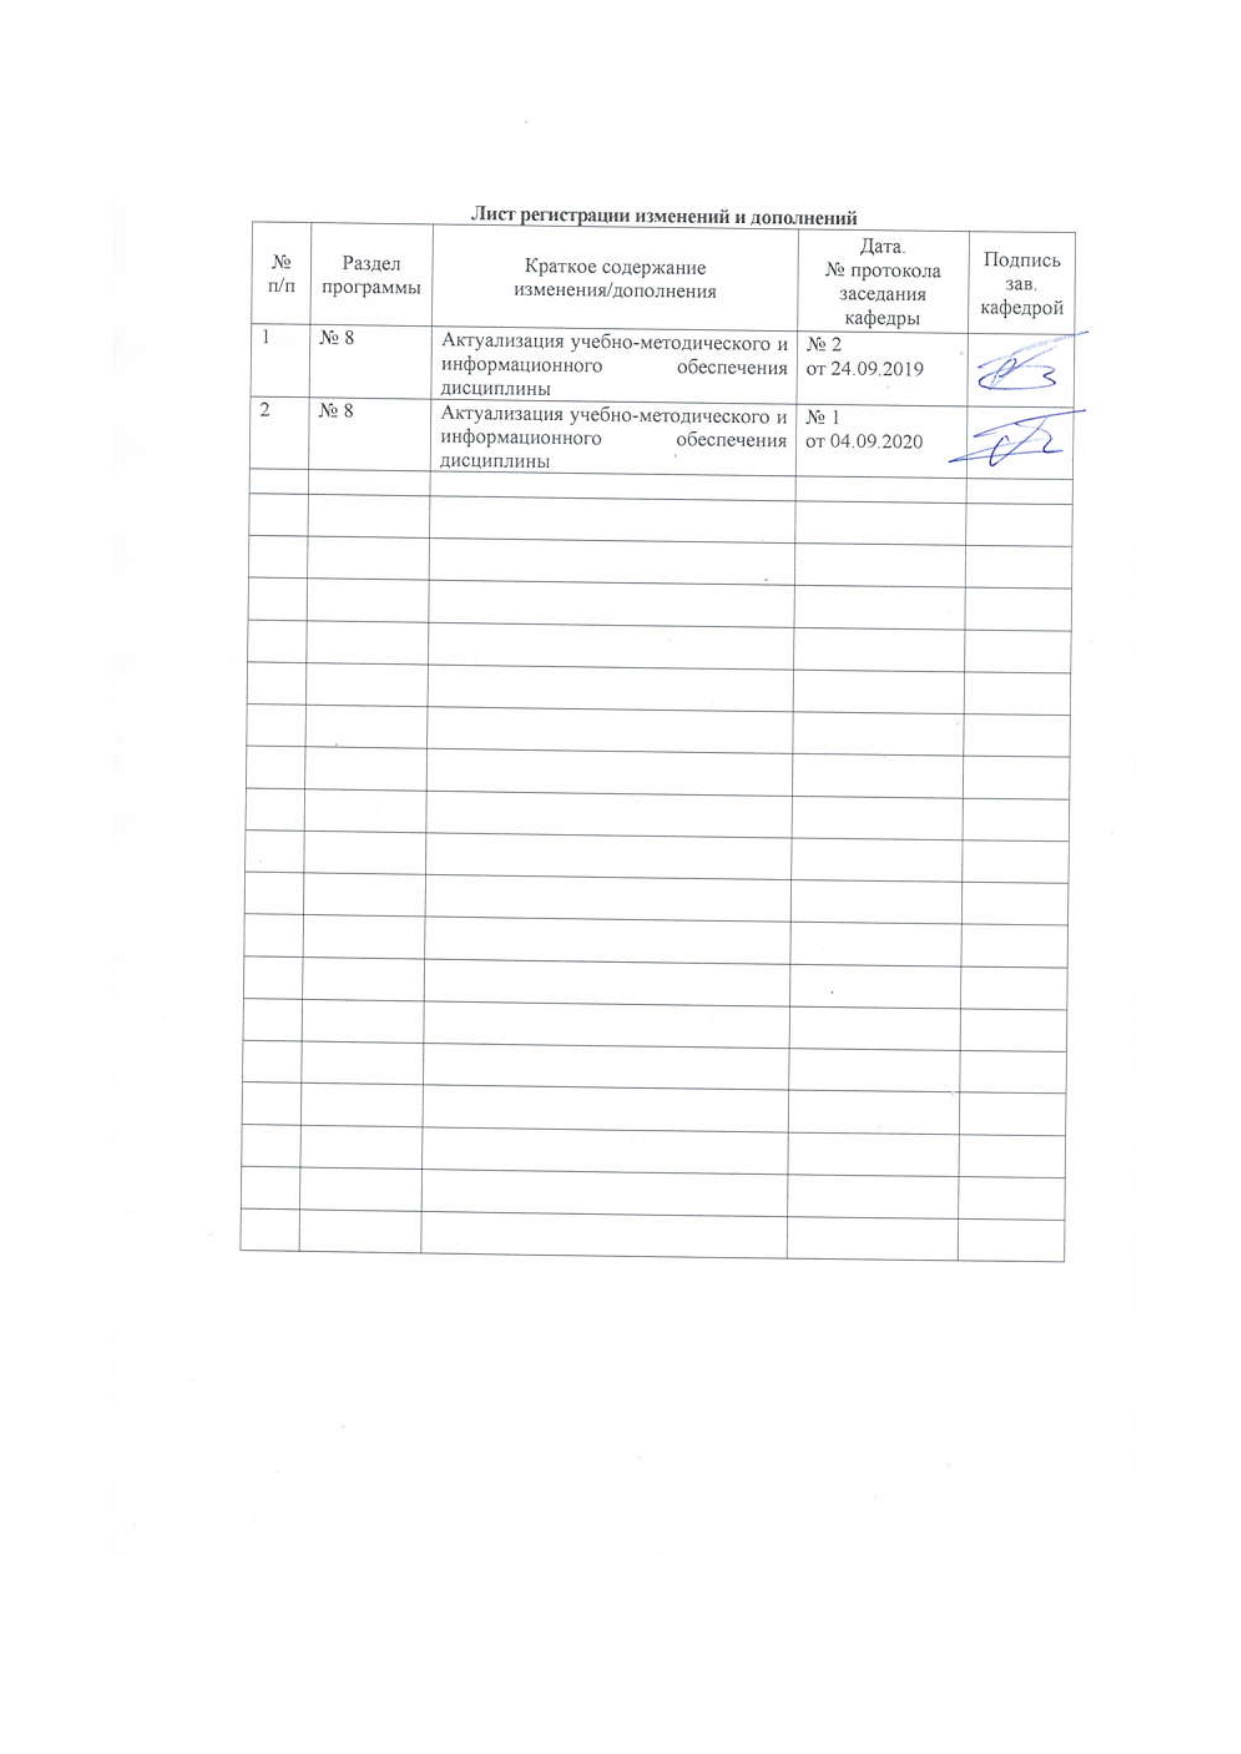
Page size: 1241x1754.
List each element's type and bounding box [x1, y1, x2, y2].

picture [106, 106, 1136, 1564]
